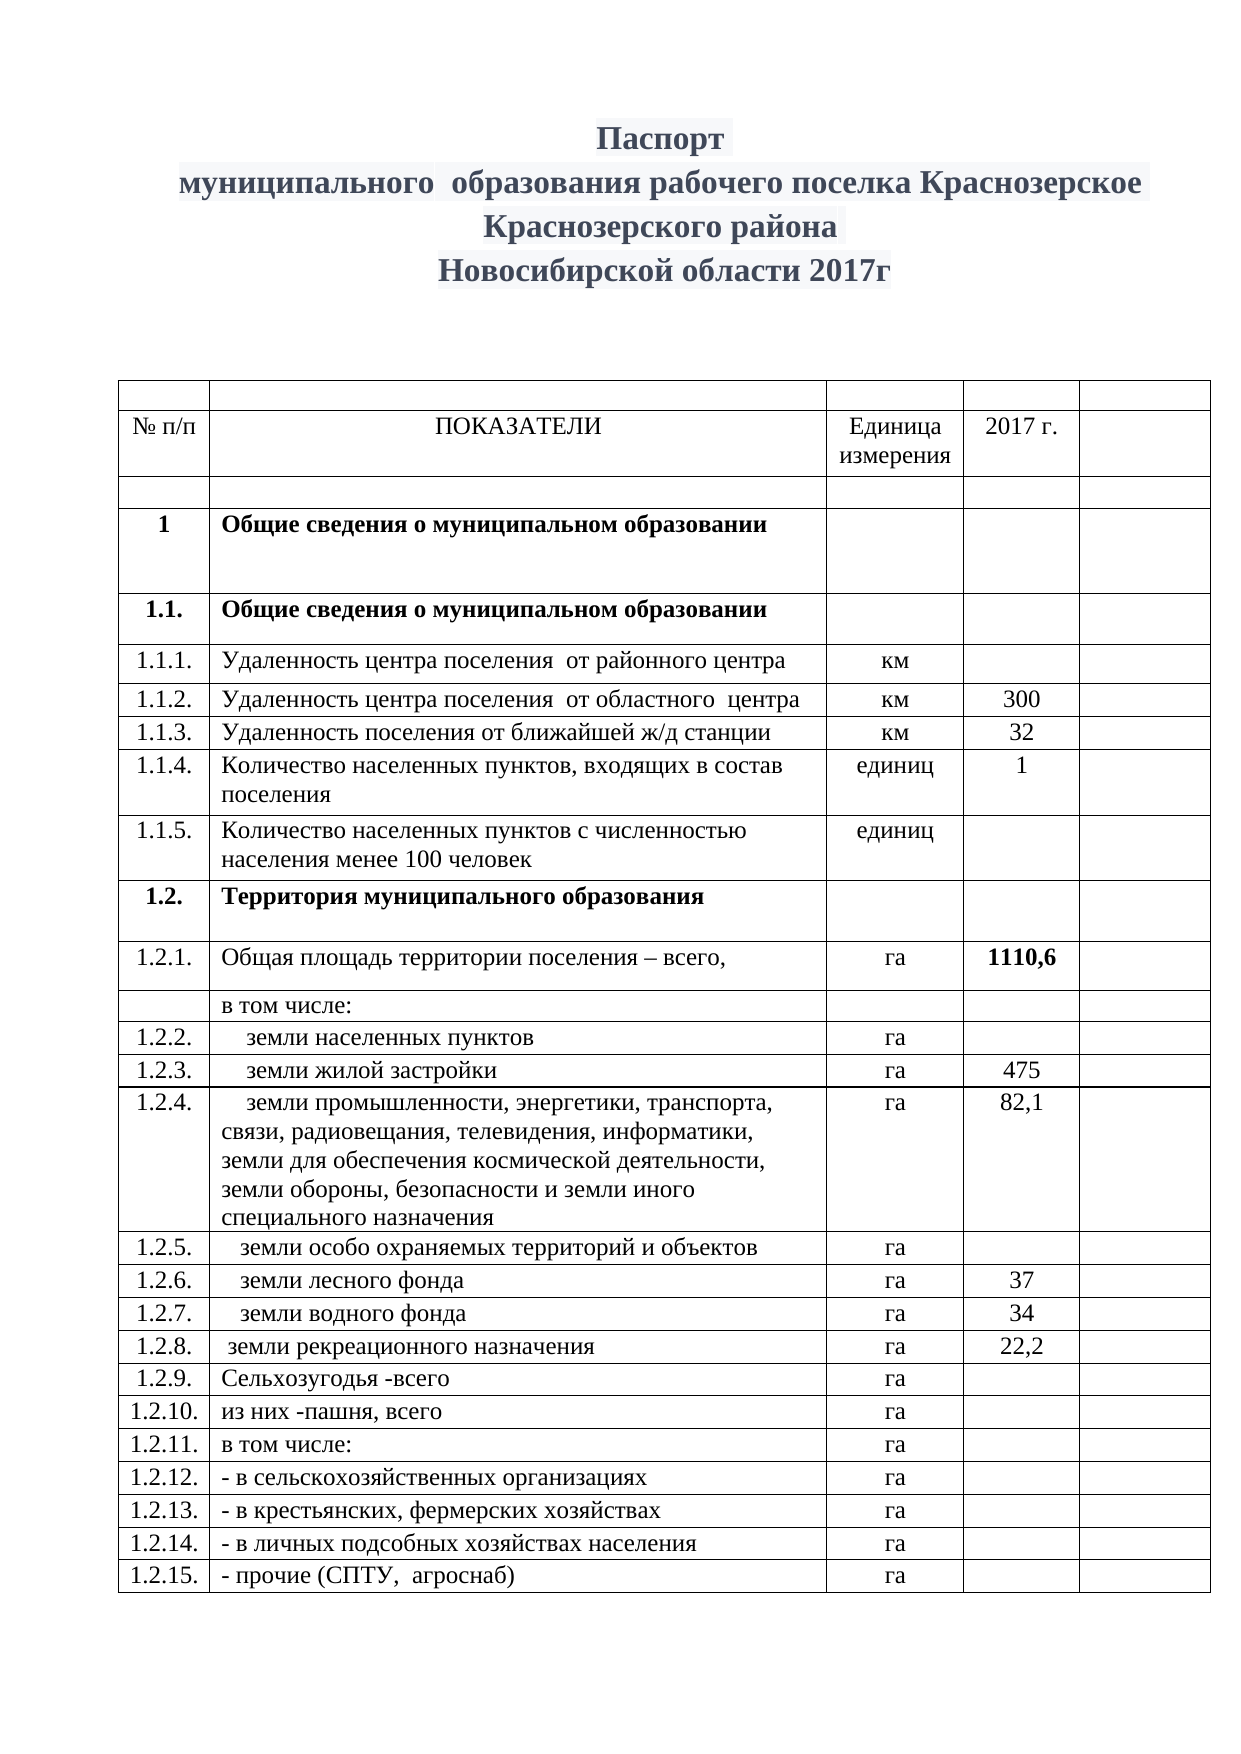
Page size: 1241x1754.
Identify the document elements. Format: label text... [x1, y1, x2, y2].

table_cell га [827, 1528, 963, 1559]
table_cell [1080, 750, 1210, 814]
table_cell [964, 1429, 1079, 1461]
table_cell [1080, 881, 1210, 941]
table_cell га [827, 1364, 963, 1395]
table_cell [1080, 816, 1210, 880]
table_cell [964, 477, 1079, 508]
table_cell Общие сведения о муниципальном образовании [210, 594, 826, 644]
table_cell [1080, 1331, 1210, 1362]
table_cell [1080, 991, 1210, 1021]
table_cell 2017 г. [964, 411, 1079, 476]
table_cell [1080, 1055, 1210, 1086]
table_cell га [827, 1462, 963, 1494]
table_cell 32 [964, 717, 1079, 749]
table_cell земли населенных пунктов [210, 1022, 826, 1054]
table_cell 1.1.3. [119, 717, 209, 749]
table_cell [1080, 1528, 1210, 1559]
table_cell [1080, 1495, 1210, 1527]
table_cell 1 [119, 509, 209, 593]
table_cell 1.1.2. [119, 684, 209, 716]
table_cell в том числе: [210, 1429, 826, 1461]
table_cell [964, 816, 1079, 880]
table_cell [1080, 1364, 1210, 1395]
table_cell 22,2 [964, 1331, 1079, 1362]
table_cell [1080, 1022, 1210, 1054]
table_cell [964, 509, 1079, 593]
table_header [964, 381, 1079, 410]
table_cell земли водного фонда [210, 1298, 826, 1330]
table_cell Количество населенных пунктов с численностью населения менее 100 человек [210, 816, 826, 880]
table_cell земли особо охраняемых территорий и объектов [210, 1232, 826, 1264]
table_cell Единица измерения [827, 411, 963, 476]
table_cell га [827, 942, 963, 989]
table_cell Сельхозугодья -всего [210, 1364, 826, 1395]
table_cell [827, 881, 963, 941]
table_cell 34 [964, 1298, 1079, 1330]
table_cell [1080, 1265, 1210, 1297]
table_cell 1 [964, 750, 1079, 814]
table_cell [827, 477, 963, 508]
table_cell 300 [964, 684, 1079, 716]
table_cell 1.2.14. [119, 1528, 209, 1559]
table_cell [1080, 1462, 1210, 1494]
table_cell 1.2.5. [119, 1232, 209, 1264]
table_cell в том числе: [210, 991, 826, 1021]
table_cell га [827, 1022, 963, 1054]
table_cell - в личных подсобных хозяйствах населения [210, 1528, 826, 1559]
table_header [119, 381, 209, 410]
table_cell [1080, 1396, 1210, 1428]
table_cell [827, 991, 963, 1021]
table_cell 1.2.11. [119, 1429, 209, 1461]
text Паспорт муниципального образования рабочего поселка Краснозерское Краснозерского района Новосибирской области 2017г [177, 118, 1152, 289]
table_header [1080, 381, 1210, 410]
table_cell 1.2.2. [119, 1022, 209, 1054]
table_cell Удаленность поселения от ближайшей ж/д станции [210, 717, 826, 749]
table_cell 1.2.1. [119, 942, 209, 989]
table_cell земли лесного фонда [210, 1265, 826, 1297]
table_cell Количество населенных пунктов, входящих в состав поселения [210, 750, 826, 814]
table_cell га [827, 1560, 963, 1592]
table_cell 1.2.9. [119, 1364, 209, 1395]
table_cell из них -пашня, всего [210, 1396, 826, 1428]
table_cell 1.2.12. [119, 1462, 209, 1494]
table_cell [1080, 942, 1210, 989]
table_cell [964, 1462, 1079, 1494]
table_cell [964, 1528, 1079, 1559]
table_cell [1080, 717, 1210, 749]
table_cell [964, 1364, 1079, 1395]
table_cell га [827, 1396, 963, 1428]
table_cell га [827, 1055, 963, 1086]
table_cell ПОКАЗАТЕЛИ [210, 411, 826, 476]
table_cell [964, 1495, 1079, 1527]
table_cell [964, 1022, 1079, 1054]
table_cell [827, 509, 963, 593]
table_cell 1.1.1. [119, 645, 209, 683]
table_cell [1080, 684, 1210, 716]
table_cell [827, 594, 963, 644]
table_cell [1080, 411, 1210, 476]
table_cell [210, 477, 826, 508]
table_cell [964, 881, 1079, 941]
table_cell [964, 594, 1079, 644]
table_cell [119, 991, 209, 1021]
table_cell - в сельскохозяйственных организациях [210, 1462, 826, 1494]
table_cell 37 [964, 1265, 1079, 1297]
table_cell 1.2.7. [119, 1298, 209, 1330]
table_cell [1080, 1298, 1210, 1330]
table_cell 1.2.8. [119, 1331, 209, 1362]
table_cell га [827, 1232, 963, 1264]
table_cell 82,1 [964, 1088, 1079, 1231]
table_cell - прочие (СПТУ, агроснаб) [210, 1560, 826, 1592]
table_cell 1.1.5. [119, 816, 209, 880]
table_cell га [827, 1429, 963, 1461]
table_cell единиц [827, 750, 963, 814]
table_cell га [827, 1298, 963, 1330]
table_cell - в крестьянских, фермерских хозяйствах [210, 1495, 826, 1527]
table_cell [1080, 477, 1210, 508]
table_cell [964, 645, 1079, 683]
table_cell га [827, 1495, 963, 1527]
table_cell [964, 1396, 1079, 1428]
table_cell Территория муниципального образования [210, 881, 826, 941]
table_cell 1.2.6. [119, 1265, 209, 1297]
table_cell единиц [827, 816, 963, 880]
table_cell [1080, 1560, 1210, 1592]
table_cell га [827, 1088, 963, 1231]
table_cell [119, 477, 209, 508]
table_cell 1.2. [119, 881, 209, 941]
table_cell земли рекреационного назначения [210, 1331, 826, 1362]
table_cell [1080, 1429, 1210, 1461]
table_cell Удаленность центра поселения от областного центра [210, 684, 826, 716]
table_cell км [827, 684, 963, 716]
table_cell [1080, 509, 1210, 593]
table_cell 1110,6 [964, 942, 1079, 989]
table_cell Общая площадь территории поселения – всего, [210, 942, 826, 989]
table_cell земли жилой застройки [210, 1055, 826, 1086]
table_cell км [827, 717, 963, 749]
table_cell Удаленность центра поселения от районного центра [210, 645, 826, 683]
table_cell 1.2.13. [119, 1495, 209, 1527]
table_cell [1080, 1232, 1210, 1264]
table_cell 1.2.4. [119, 1088, 209, 1231]
table_cell 1.2.15. [119, 1560, 209, 1592]
table_cell Общие сведения о муниципальном образовании [210, 509, 826, 593]
table_header [827, 381, 963, 410]
table_cell [1080, 594, 1210, 644]
table_cell 1.2.3. [119, 1055, 209, 1086]
table_cell га [827, 1331, 963, 1362]
table_cell [964, 1232, 1079, 1264]
table_cell 1.1. [119, 594, 209, 644]
table_cell 475 [964, 1055, 1079, 1086]
table_cell № п/п [119, 411, 209, 476]
table_header [210, 381, 826, 410]
table_cell [964, 1560, 1079, 1592]
table_cell [1080, 645, 1210, 683]
table_cell га [827, 1265, 963, 1297]
table_cell 1.1.4. [119, 750, 209, 814]
table_cell 1.2.10. [119, 1396, 209, 1428]
table_cell [1080, 1088, 1210, 1231]
table_cell [964, 991, 1079, 1021]
table_cell км [827, 645, 963, 683]
table_cell земли промышленности, энергетики, транспорта, связи, радиовещания, телевидения, информатики, земли для обеспечения космической деятельности, земли обороны, безопасности и земли иного специального назначения [210, 1088, 826, 1231]
